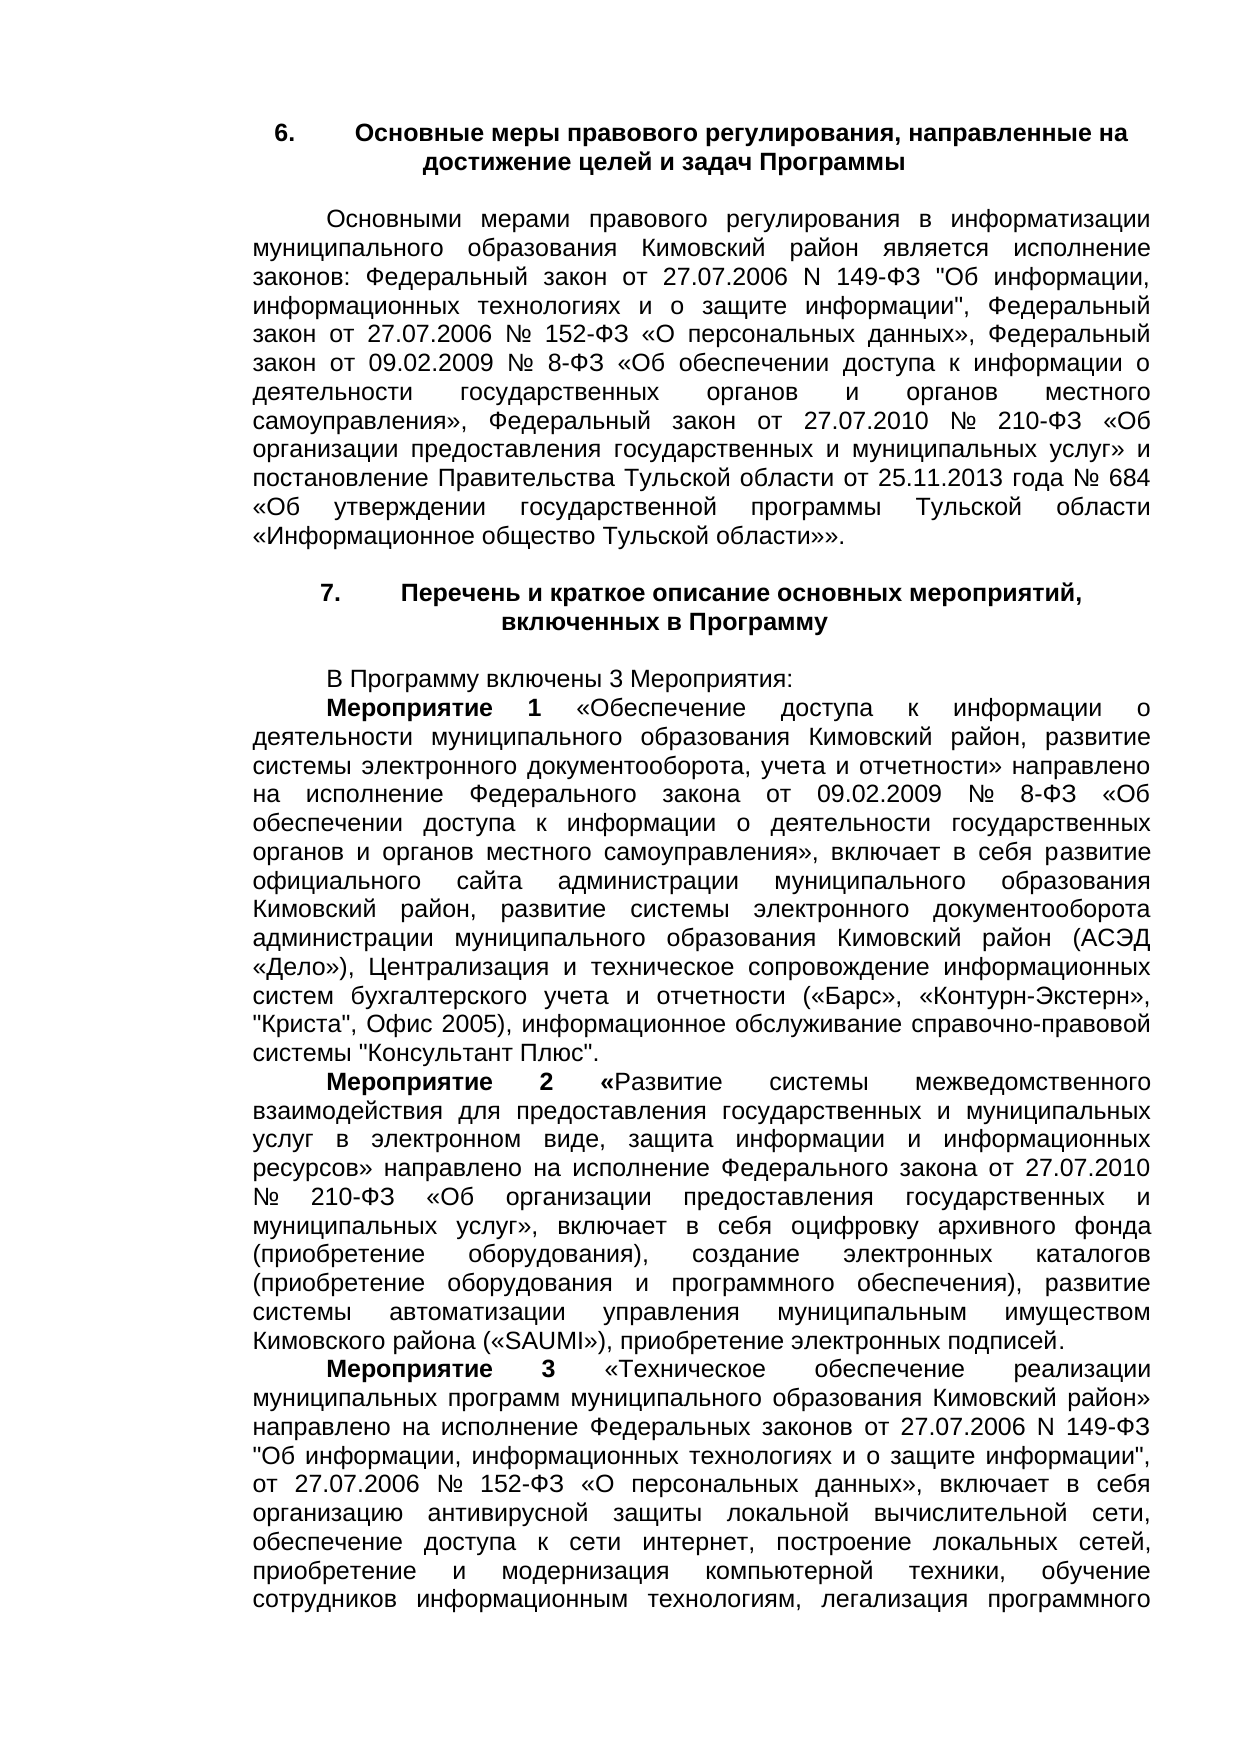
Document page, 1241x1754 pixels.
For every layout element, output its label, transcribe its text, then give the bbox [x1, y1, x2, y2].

list Перечень и краткое описание основных мероприятий, включенных в Программу [177, 578, 1152, 636]
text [252, 1354, 1152, 1613]
text Мероприятие 2 «Развитие системы межведомственного взаимодействия для предоставления государственных и муниципальных услуг в электронном виде, защита информации и информационных ресурсов» направлено на исполнение Федерального закона от 27.07.2010 № 210-ФЗ «Об организации предоставления государственных и муниципальных услуг», включает в себя оцифровку архивного фонда (приобретение оборудования), создание электронных каталогов (приобретение оборудования и программного обеспечения), развитие системы автоматизации управления муниципальным имуществом Кимовского района («SAUMI»), приобретение электронных подписей. [252, 1067, 1152, 1354]
text Основными мерами правового регулирования в информатизации муниципального образования Кимовский район является исполнение законов: Федеральный закон от 27.07.2006 N 149-ФЗ "Об информации, информационных технологиях и о защите информации", Федеральный закон от 27.07.2006 № 152-ФЗ «О персональных данных», Федеральный закон от 09.02.2009 № 8-ФЗ «Об обеспечении доступа к информации о деятельности государственных органов и органов местного самоуправления», Федеральный закон от 27.07.2010 № 210-ФЗ «Об организации предоставления государственных и муниципальных услуг» и постановление Правительства Тульской области от 25.11.2013 года № 684 «Об утверждении государственной программы Тульской области «Информационное общество Тульской области»». [252, 204, 1152, 549]
text В Программу включены 3 Мероприятия: [252, 664, 1152, 693]
text Мероприятие 1 «Обеспечение доступа к информации о деятельности муниципального образования Кимовский район, развитие системы электронного документооборота, учета и отчетности» направлено на исполнение Федерального закона от 09.02.2009 № 8-ФЗ «Об обеспечении доступа к информации о деятельности государственных органов и органов местного самоуправления», включает в себя развитие официального сайта администрации муниципального образования Кимовский район, развитие системы электронного документооборота администрации муниципального образования Кимовский район (АСЭД «Дело»), Централизация и техническое сопровождение информационных систем бухгалтерского учета и отчетности («Барс», «Контурн-Экстерн», "Криста", Офис 2005), информационное обслуживание справочно-правовой системы "Консультант Плюс". [252, 693, 1152, 1067]
list Основные меры правового регулирования, направленные на достижение целей и задач Программы [177, 118, 1152, 176]
